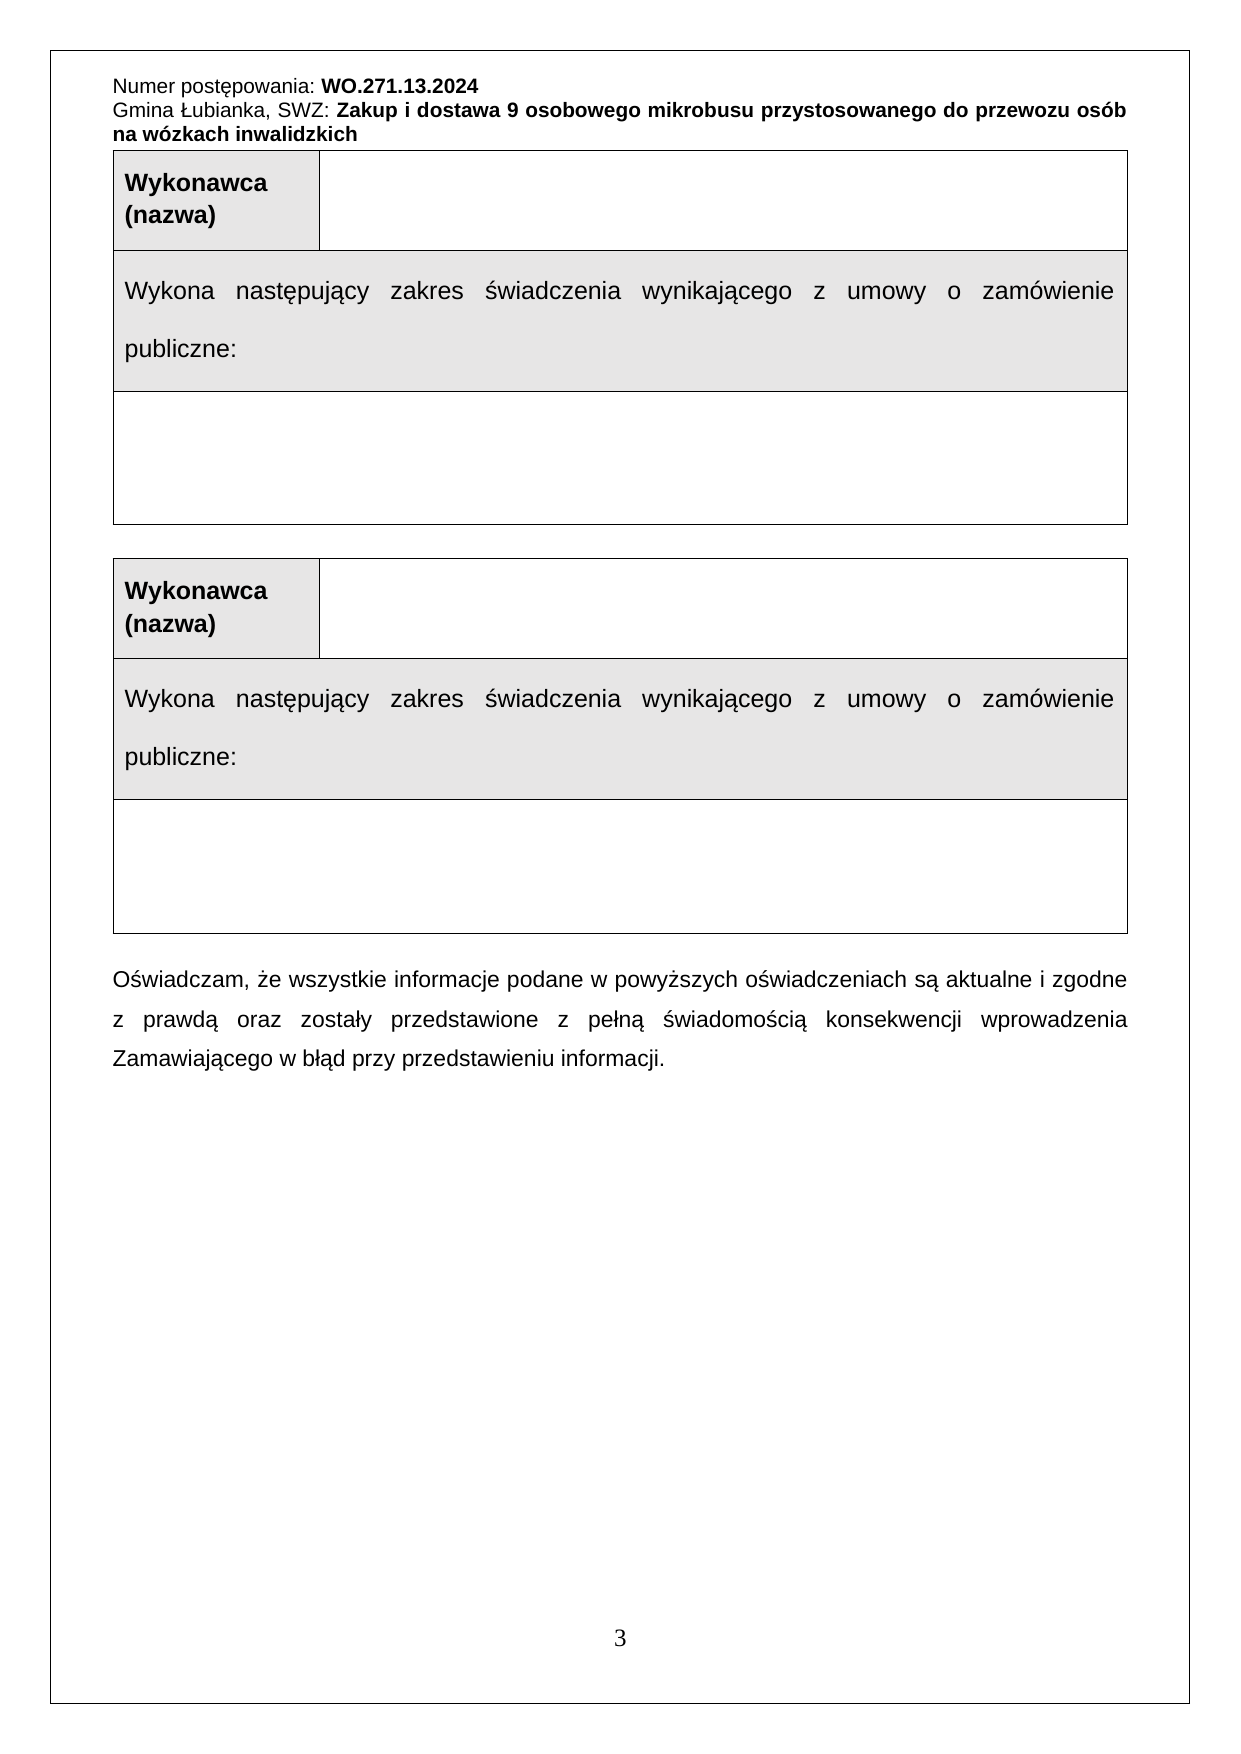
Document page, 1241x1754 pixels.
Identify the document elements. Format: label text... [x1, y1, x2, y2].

table_header [320, 151, 1127, 250]
text Oświadczam, że wszystkie informacje podane w powyższych oświadczeniach są aktualne i zgodne z prawdą oraz zostały przedstawione z pełną świadomością konsekwencji wprowadzenia Zamawiającego w błąd przy przedstawieniu informacji. [112, 966, 1128, 1072]
table_header [320, 559, 1127, 658]
table_header Wykonawca (nazwa) [114, 559, 319, 658]
table_cell Wykona następujący zakres świadczenia wynikającego z umowy o zamówienie publiczne: [114, 659, 1127, 799]
table_cell [114, 800, 1127, 932]
table_cell Wykona następujący zakres świadczenia wynikającego z umowy o zamówienie publiczne: [114, 251, 1127, 391]
table_header Wykonawca (nazwa) [114, 151, 319, 250]
table_cell [114, 392, 1127, 524]
